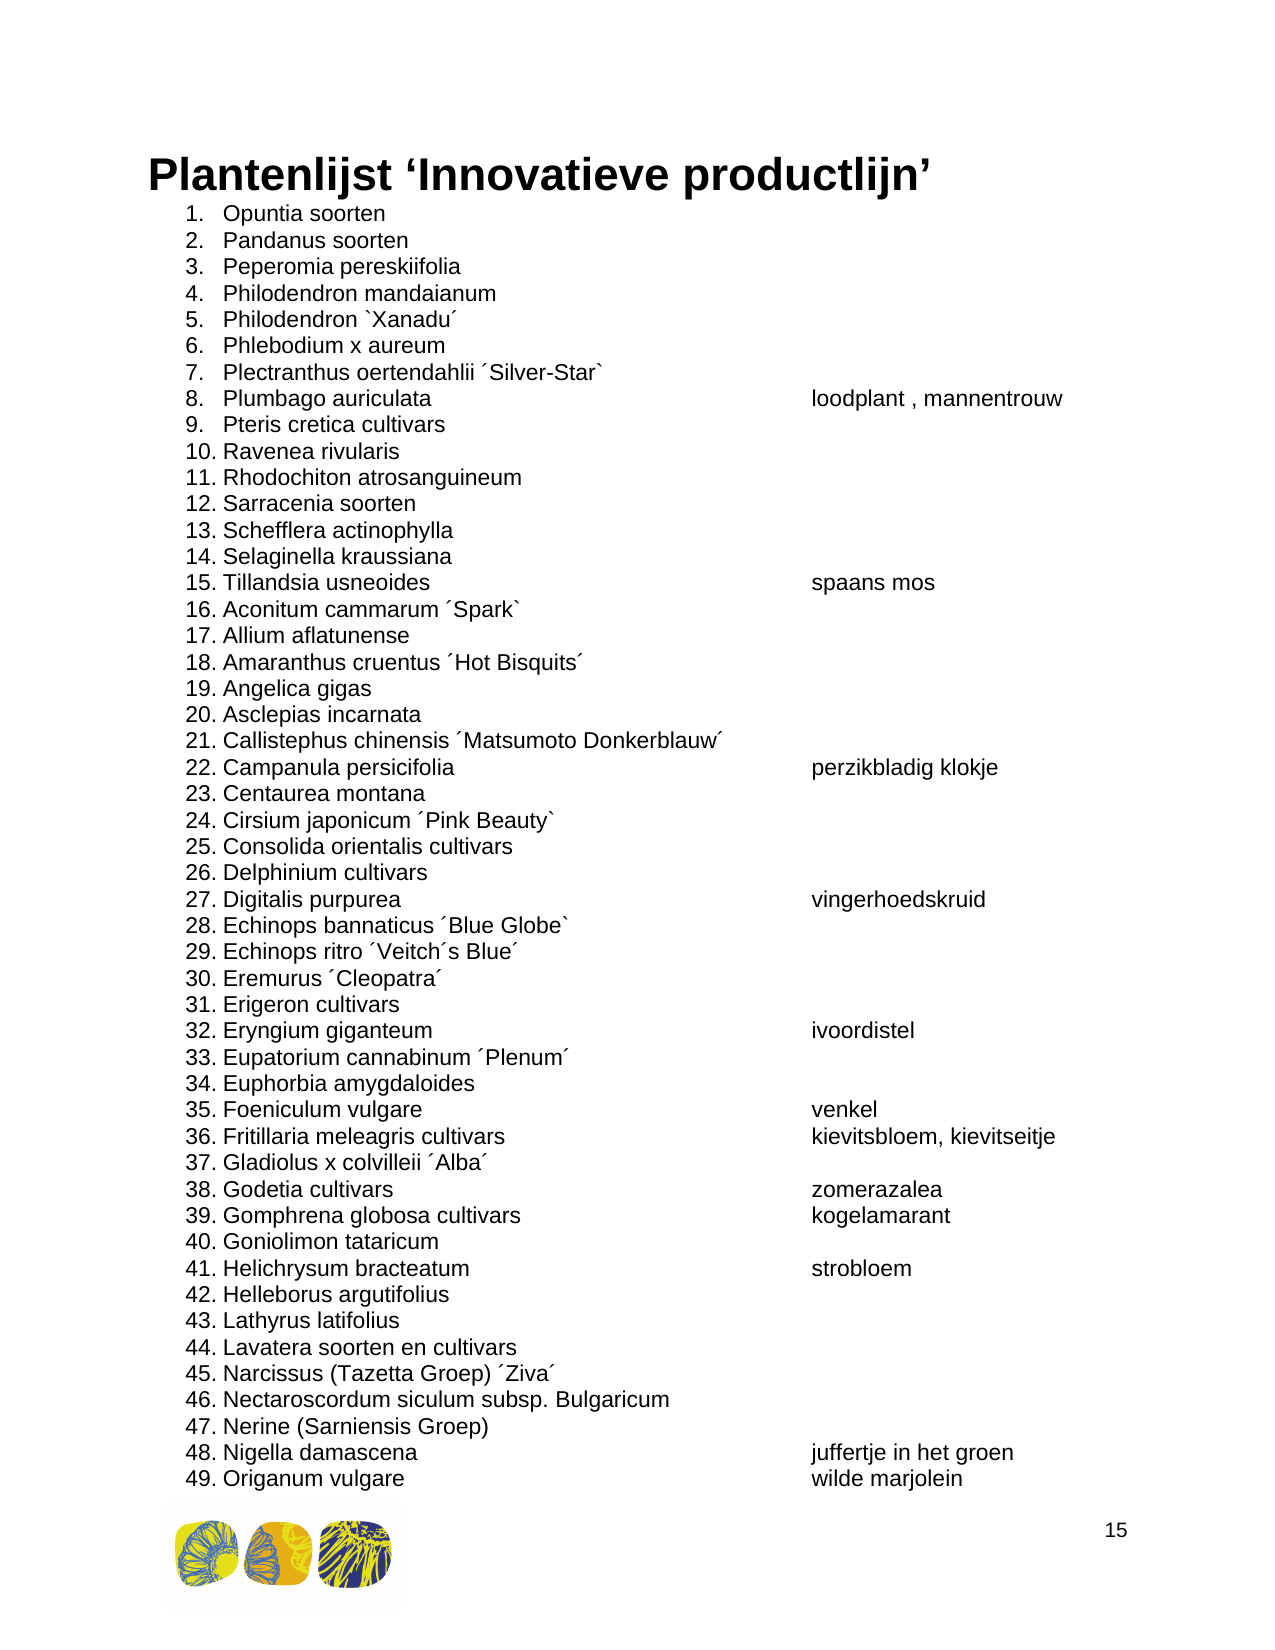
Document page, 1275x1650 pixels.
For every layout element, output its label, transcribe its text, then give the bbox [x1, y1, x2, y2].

list Angelica gigas [185, 675, 1127, 701]
list Campanula persicifolia perzikbladig klokje [185, 754, 1127, 780]
list Euphorbia amygdaloides [185, 1070, 1127, 1096]
list Asclepias incarnata [185, 701, 1127, 727]
list Nerine (Sarniensis Groep) [185, 1413, 1127, 1439]
list Eupatorium cannabinum ´Plenum´ [185, 1044, 1127, 1070]
list Schefflera actinophylla [185, 517, 1127, 543]
list Erigeron cultivars [185, 991, 1127, 1017]
list Digitalis purpurea vingerhoedskruid [185, 886, 1127, 912]
list Origanum vulgare wilde marjolein [185, 1465, 1127, 1492]
list Peperomia pereskiifolia [185, 253, 1127, 279]
list Plumbago auriculata loodplant , mannentrouw [185, 385, 1127, 411]
list Selaginella kraussiana [185, 543, 1127, 569]
text Plantenlijst ‘Innovatieve productlijn’ [148, 148, 1127, 200]
list Ravenea rivularis [185, 438, 1127, 464]
list Nigella damascena juffertje in het groen [185, 1439, 1127, 1465]
list Godetia cultivars zomerazalea [185, 1176, 1127, 1202]
list Eremurus ´Cleopatra´ [185, 965, 1127, 991]
list Fritillaria meleagris cultivars kievitsbloem, kievitseitje [185, 1123, 1127, 1149]
list Lathyrus latifolius [185, 1307, 1127, 1334]
list Consolida orientalis cultivars [185, 833, 1127, 859]
list Lavatera soorten en cultivars [185, 1334, 1127, 1360]
list Gomphrena globosa cultivars kogelamarant [185, 1202, 1127, 1228]
list Pteris cretica cultivars [185, 411, 1127, 438]
list Sarracenia soorten [185, 490, 1127, 517]
list Opuntia soorten [185, 200, 1127, 227]
list Centaurea montana [185, 780, 1127, 807]
list Delphinium cultivars [185, 859, 1127, 886]
list Helleborus argutifolius [185, 1281, 1127, 1307]
list Amaranthus cruentus ´Hot Bisquits´ [185, 648, 1127, 675]
list Pandanus soorten [185, 227, 1127, 253]
list Philodendron mandaianum [185, 279, 1127, 306]
list Philodendron `Xanadu´ [185, 306, 1127, 332]
list Narcissus (Tazetta Groep) ´Ziva´ [185, 1360, 1127, 1386]
list Echinops bannaticus ´Blue Globe` [185, 912, 1127, 938]
list Helichrysum bracteatum strobloem [185, 1254, 1127, 1281]
list Phlebodium x aureum [185, 332, 1127, 358]
list Rhodochiton atrosanguineum [185, 464, 1127, 490]
list Callistephus chinensis ´Matsumoto Donkerblauw´ [185, 727, 1127, 754]
list Echinops ritro ´Veitch´s Blue´ [185, 938, 1127, 965]
list Tillandsia usneoides spaans mos [185, 569, 1127, 596]
list Nectaroscordum siculum subsp. Bulgaricum [185, 1386, 1127, 1413]
list Allium aflatunense [185, 622, 1127, 648]
list Aconitum cammarum ´Spark` [185, 596, 1127, 622]
list Goniolimon tataricum [185, 1228, 1127, 1254]
picture [165, 1499, 403, 1612]
list Gladiolus x colvilleii ´Alba´ [185, 1149, 1127, 1176]
list Foeniculum vulgare venkel [185, 1096, 1127, 1123]
list Eryngium giganteum ivoordistel [185, 1017, 1127, 1044]
list Plectranthus oertendahlii ´Silver-Star` [185, 358, 1127, 385]
list Cirsium japonicum ´Pink Beauty` [185, 807, 1127, 833]
